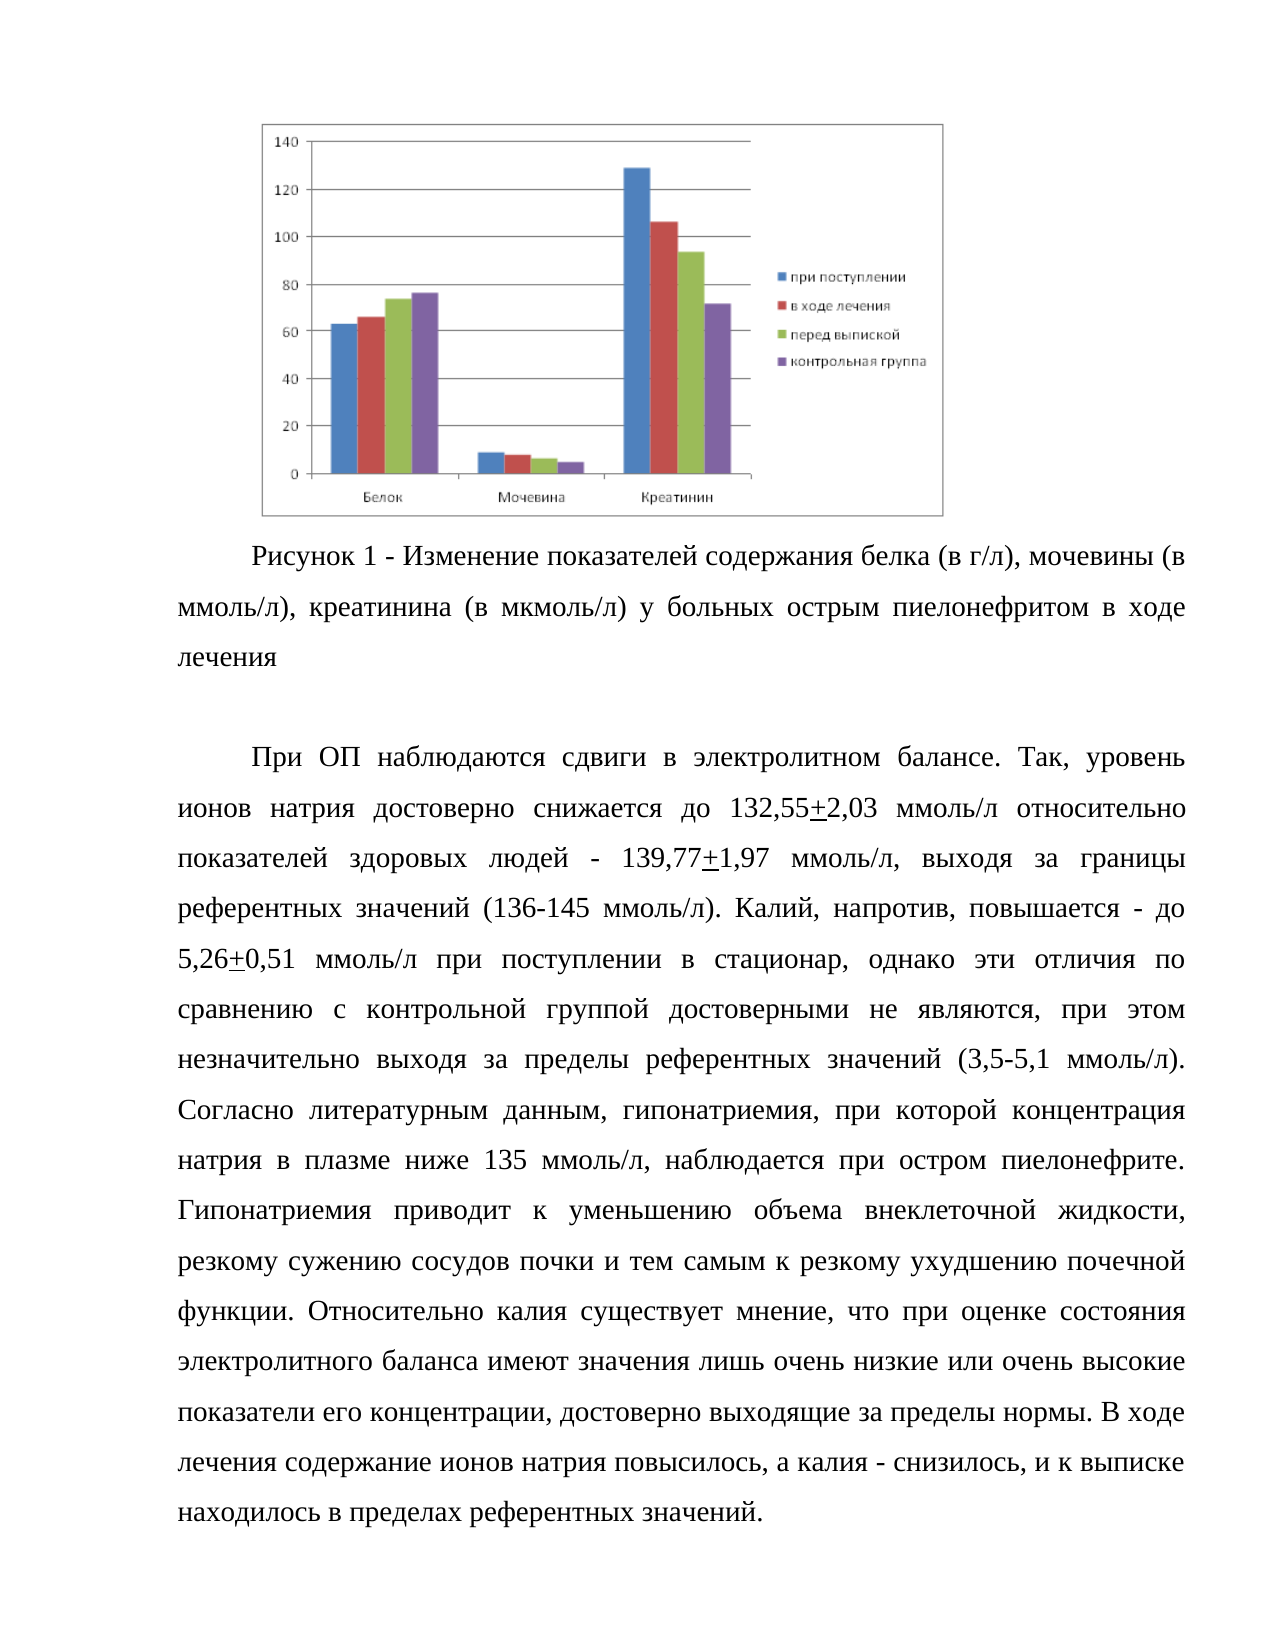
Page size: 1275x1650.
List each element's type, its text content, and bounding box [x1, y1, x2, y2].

text При ОП наблюдаются сдвиги в электролитном балансе. Так, уровень ионов натрия достоверно снижается до 132,55+2,03 ммоль/л относительно показателей здоровых людей - 139,77+1,97 ммоль/л, выходя за границы референтных значений (136-145 ммоль/л). Калий, напротив, повышается - до 5,26+0,51 ммоль/л при поступлении в стационар, однако эти отличия по сравнению с контрольной группой достоверными не являются, при этом незначительно выходя за пределы референтных значений (3,5-5,1 ммоль/л). Согласно литературным данным, гипонатриемия, при которой концентрация натрия в плазме ниже 135 ммоль/л, наблюдается при остром пиелонефрите. Гипонатриемия приводит к уменьшению объема внеклеточной жидкости, резкому сужению сосудов почки и тем самым к резкому ухудшению почечной функции. Относительно калия существует мнение, что при оценке состояния электролитного баланса имеют значения лишь очень низкие или очень высокие показатели его концентрации, достоверно выходящие за пределы нормы. В ходе лечения содержание ионов натрия повысилось, а калия - снизилось, и к выписке находилось в пределах референтных значений. [177, 739, 1186, 1528]
text Рисунок 1 - Изменение показателей содержания белка (в г/л), мочевины (в ммоль/л), креатинина (в мкмоль/л) у больных острым пиелонефритом в ходе лечения [177, 538, 1186, 672]
